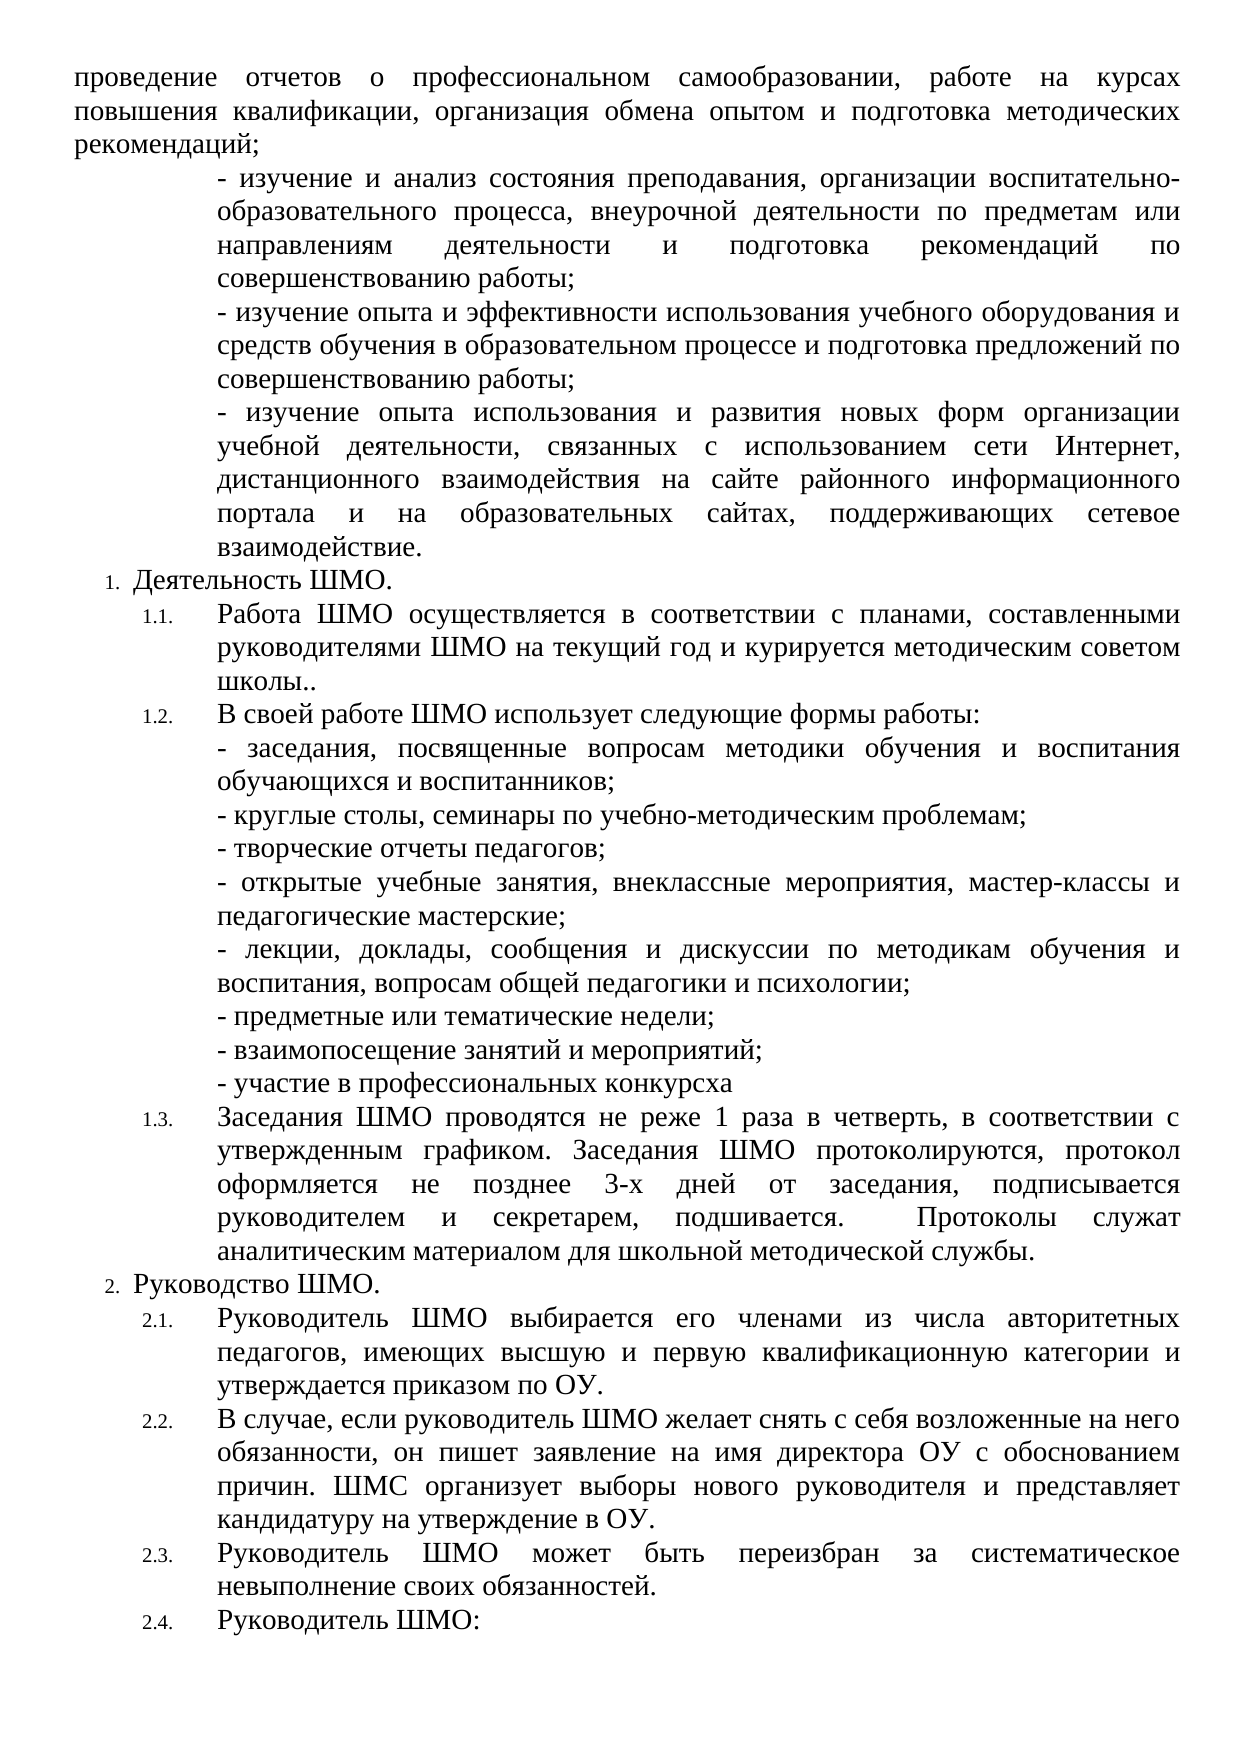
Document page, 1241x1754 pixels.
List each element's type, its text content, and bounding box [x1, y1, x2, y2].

list В случае, если руководитель ШМО желает снять с себя возложенные на него обязанности, он пишет заявление на имя директора ОУ с обоснованием причин. ШМС организует выборы нового руководителя и представляет кандидатуру на утверждение в ОУ. [142, 1401, 1181, 1535]
list Работа ШМО осуществляется в соответствии с планами, составленными руководителями ШМО на текущий год и курируется методическим советом школы.. [142, 596, 1181, 696]
list Руководитель ШМО выбирается его членами из числа авторитетных педагогов, имеющих высшую и первую квалификационную категории и утверждается приказом по ОУ. [142, 1300, 1181, 1401]
list Руководитель ШМО может быть переизбран за систематическое невыполнение своих обязанностей. [142, 1535, 1181, 1602]
list - изучение опыта использования и развития новых форм организации учебной деятельности, связанных с использованием сети Интернет, дистанционного взаимодействия на сайте районного информационного портала и на образовательных сайтах, поддерживающих сетевое взаимодействие. [217, 394, 1181, 562]
list - круглые столы, семинары по учебно-методическим проблемам; [217, 797, 1181, 831]
list - участие в профессиональных конкурсха [217, 1065, 1181, 1099]
list - взаимопосещение занятий и мероприятий; [217, 1032, 1181, 1065]
list - заседания, посвященные вопросам методики обучения и воспитания обучающихся и воспитанников; [217, 730, 1181, 797]
list Руководство ШМО. [104, 1267, 1181, 1300]
list - творческие отчеты педагогов; [217, 831, 1181, 864]
list Руководитель ШМО: [142, 1602, 1181, 1636]
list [74, 59, 1181, 160]
list Деятельность ШМО. [104, 562, 1181, 596]
list - лекции, доклады, сообщения и дискуссии по методикам обучения и воспитания, вопросам общей педагогики и психологии; [217, 931, 1181, 998]
list - изучение и анализ состояния преподавания, организации воспитательно-образовательного процесса, внеурочной деятельности по предметам или направлениям деятельности и подготовка рекомендаций по совершенствованию работы; [217, 160, 1181, 294]
list - открытые учебные занятия, внеклассные мероприятия, мастер-классы и педагогические мастерские; [217, 864, 1181, 931]
list Заседания ШМО проводятся не реже 1 раза в четверть, в соответствии с утвержденным графиком. Заседания ШМО протоколируются, протокол оформляется не позднее 3-х дней от заседания, подписывается руководителем и секретарем, подшивается. Протоколы служат аналитическим материалом для школьной методической службы. [142, 1099, 1181, 1267]
list В своей работе ШМО использует следующие формы работы: [142, 696, 1181, 730]
list - изучение опыта и эффективности использования учебного оборудования и средств обучения в образовательном процессе и подготовка предложений по совершенствованию работы; [217, 294, 1181, 394]
list - предметные или тематические недели; [217, 998, 1181, 1032]
